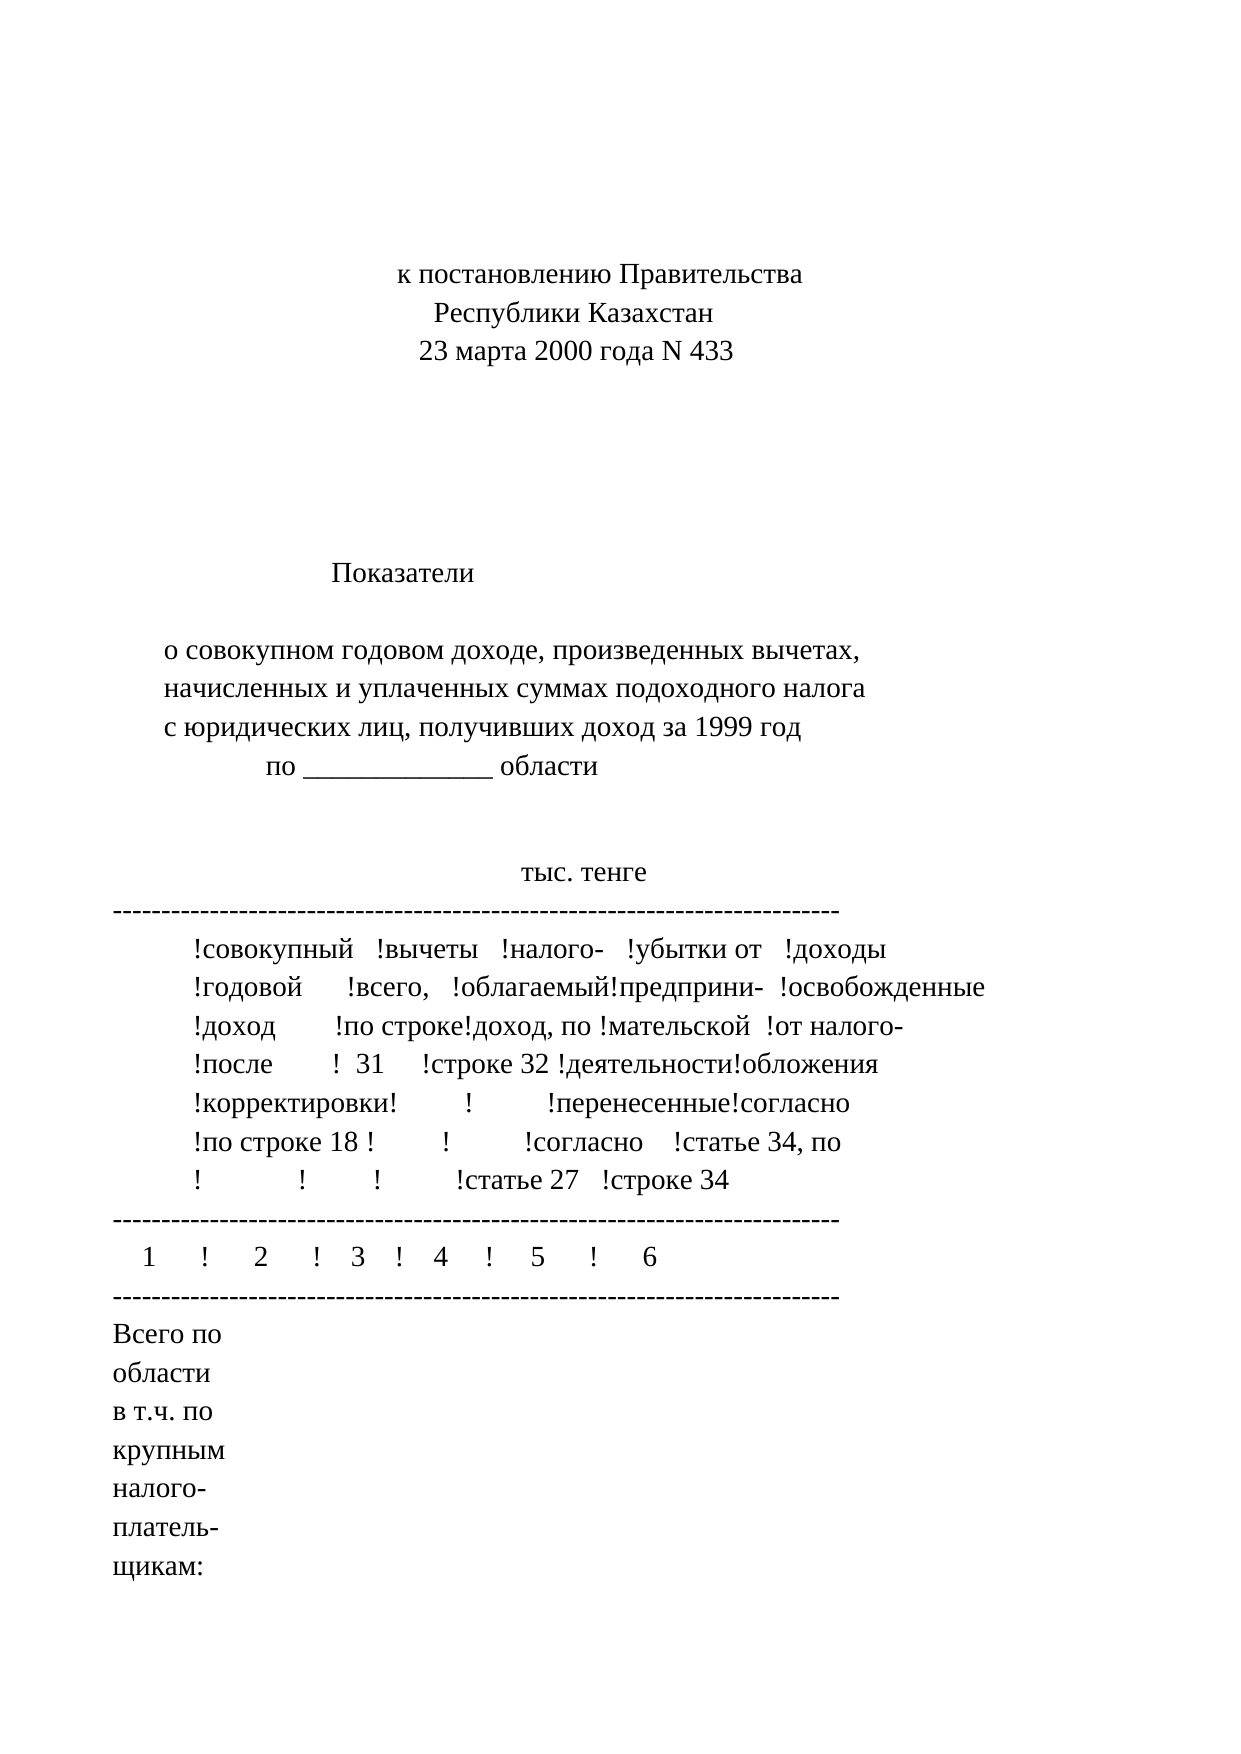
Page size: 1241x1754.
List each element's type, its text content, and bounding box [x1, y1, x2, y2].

text Всего по [112, 1316, 1128, 1350]
text !по строке 18 ! ! !согласно !статье 34, по [112, 1124, 1128, 1157]
text крупным [112, 1432, 1128, 1466]
text области [112, 1355, 1128, 1388]
text к постановлению Правительства [112, 256, 1128, 290]
text --------------------------------------------------------------------------- [112, 1201, 1128, 1234]
text !доход !по строке!доход, по !мательской !от налого- [112, 1008, 1128, 1042]
text !после ! 31 !строке 32 !деятельности!обложения [112, 1047, 1128, 1080]
text с юридических лиц, получивших доход за 1999 год [112, 709, 1128, 743]
text !корректировки! ! !перенесенные!согласно [112, 1085, 1128, 1119]
text --------------------------------------------------------------------------- [112, 892, 1128, 926]
text ! ! ! !статье 27 !строке 34 [112, 1162, 1128, 1196]
text платель- [112, 1509, 1128, 1543]
text начисленных и уплаченных суммах подоходного налога [112, 671, 1128, 704]
text о совокупном годовом доходе, произведенных вычетах, [112, 632, 1128, 666]
text 1 ! 2 ! 3 ! 4 ! 5 ! 6 [112, 1239, 1128, 1273]
text !годовой !всего, !облагаемый!предприни- !освобожденные [112, 969, 1128, 1003]
text по _____________ области [112, 748, 1128, 781]
text налого- [112, 1471, 1128, 1504]
text 23 марта 2000 года N 433 [112, 333, 1128, 367]
text в т.ч. по [112, 1393, 1128, 1427]
text Республики Казахстан [112, 295, 1128, 328]
text Показатели [112, 478, 1128, 588]
text щикам: [112, 1548, 1128, 1581]
text !совокупный !вычеты !налого- !убытки от !доходы [112, 931, 1128, 964]
text --------------------------------------------------------------------------- [112, 1278, 1128, 1311]
text тыс. тенге [112, 854, 1128, 887]
